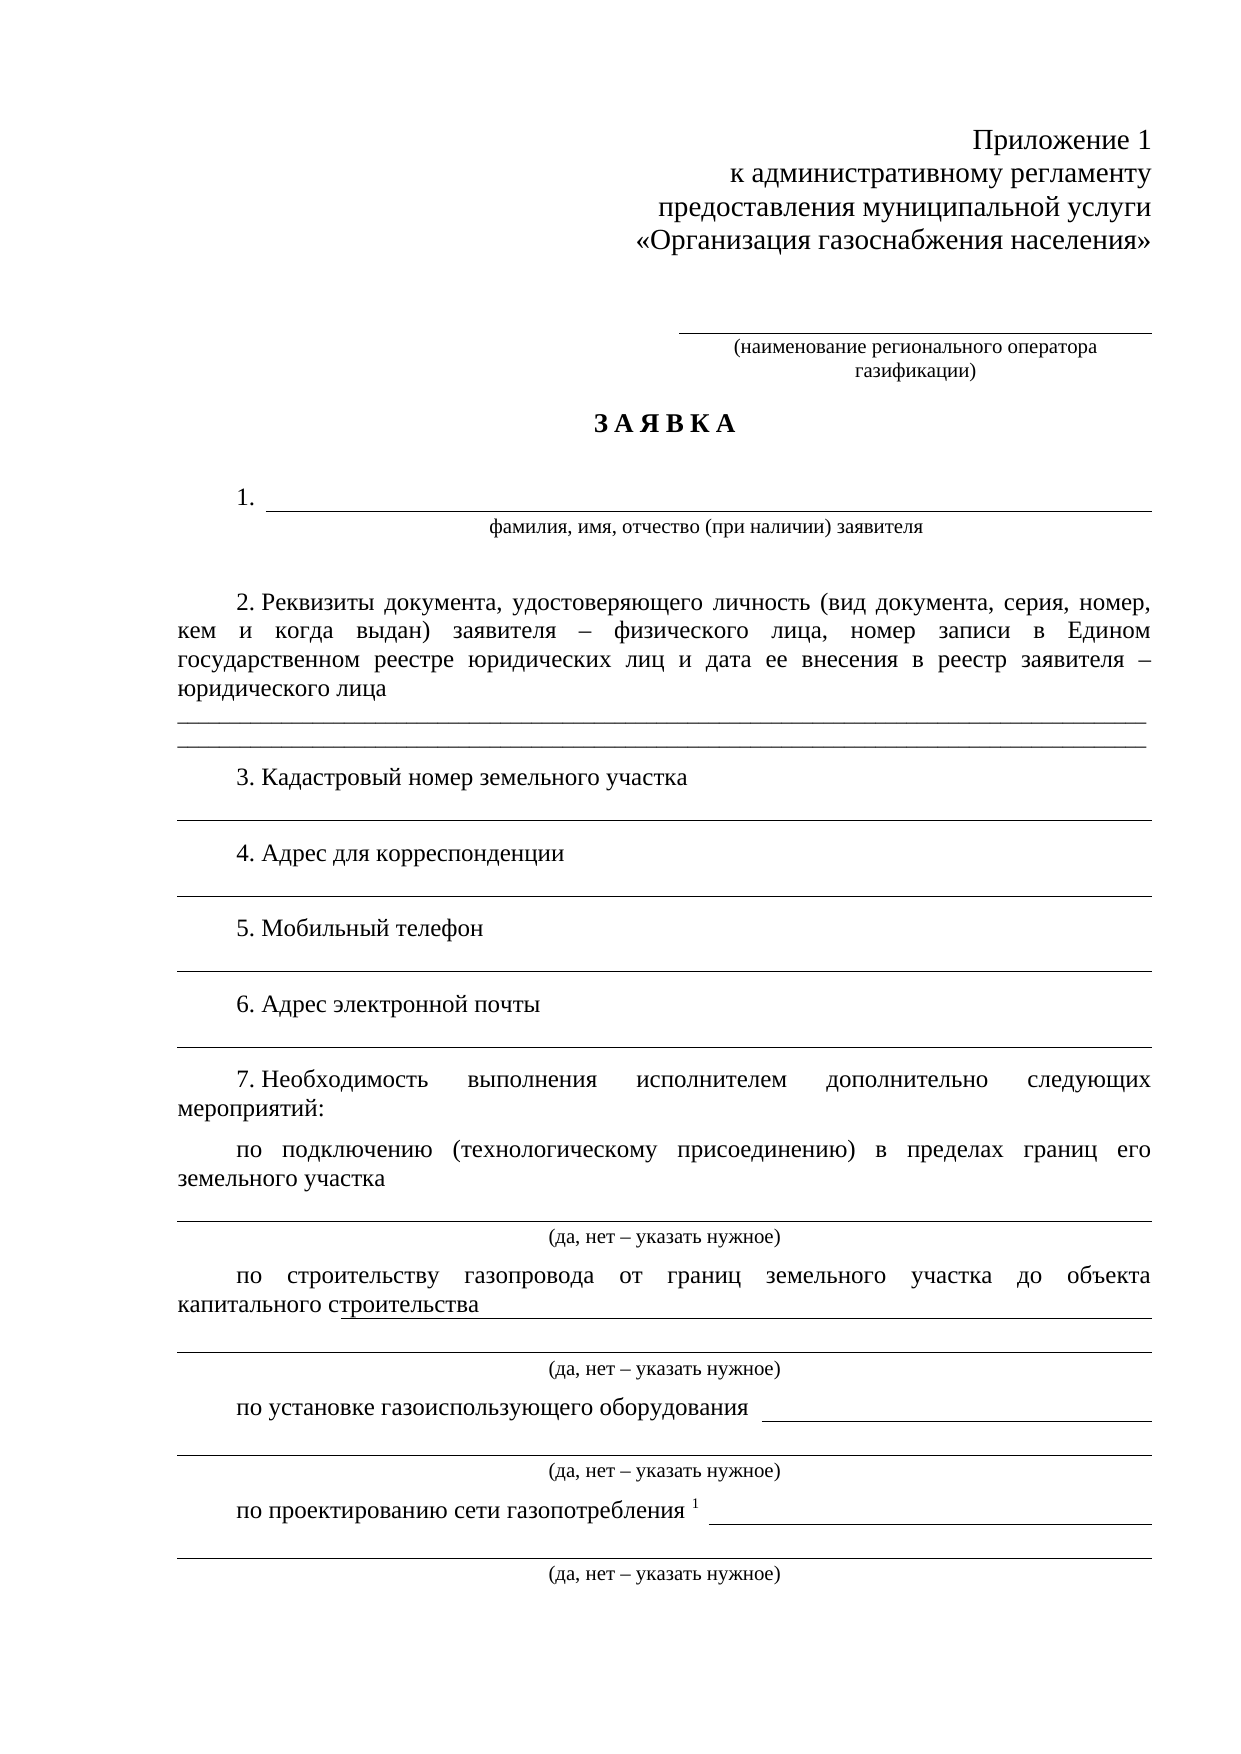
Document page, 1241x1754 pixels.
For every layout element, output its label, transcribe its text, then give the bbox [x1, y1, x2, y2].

text __________________________________________________________________________________________________________________________________________________________________________________________ [177, 702, 1152, 750]
text ЗАЯВКА [177, 407, 1152, 438]
text «Организация газоснабжения населения» [177, 222, 1152, 256]
text по подключению (технологическому присоединению) в пределах границ его земельного участка [177, 1134, 1152, 1192]
text 4. Адрес для корреспонденции [177, 838, 1152, 867]
text (да, нет – указать нужное) [177, 1559, 1152, 1585]
text фамилия, имя, отчество (при наличии) заявителя [266, 512, 1152, 562]
text Приложение 1 [177, 122, 1152, 155]
text 1. [177, 482, 1152, 511]
text 6. Адрес электронной почты [177, 989, 1152, 1018]
text 2. Реквизиты документа, удостоверяющего личность (вид документа, серия, номер, кем и когда выдан) заявителя – физического лица, номер записи в Едином государственном реестре юридических лиц и дата ее внесения в реестр заявителя – юридического лица [177, 587, 1152, 702]
text (да, нет – указать нужное) [177, 1353, 1152, 1379]
text по установке газоиспользующего оборудования [177, 1392, 1152, 1421]
text предоставления муниципальной услуги [177, 189, 1152, 222]
text по проектированию сети газопотребления 1 [177, 1495, 1152, 1523]
text к административному регламенту [177, 155, 1152, 189]
text 5. Мобильный телефон [177, 913, 1152, 942]
text по строительству газопровода от границ земельного участка до объекта капитального строительства [177, 1261, 1152, 1318]
text (да, нет – указать нужное) [177, 1222, 1152, 1248]
text (да, нет – указать нужное) [177, 1456, 1152, 1482]
text 7. Необходимость выполнения исполнителем дополнительно следующих мероприятий: [177, 1064, 1152, 1122]
text (наименование регионального оператора газификации) [679, 334, 1152, 382]
text 3. Кадастровый номер земельного участка [177, 762, 1152, 791]
